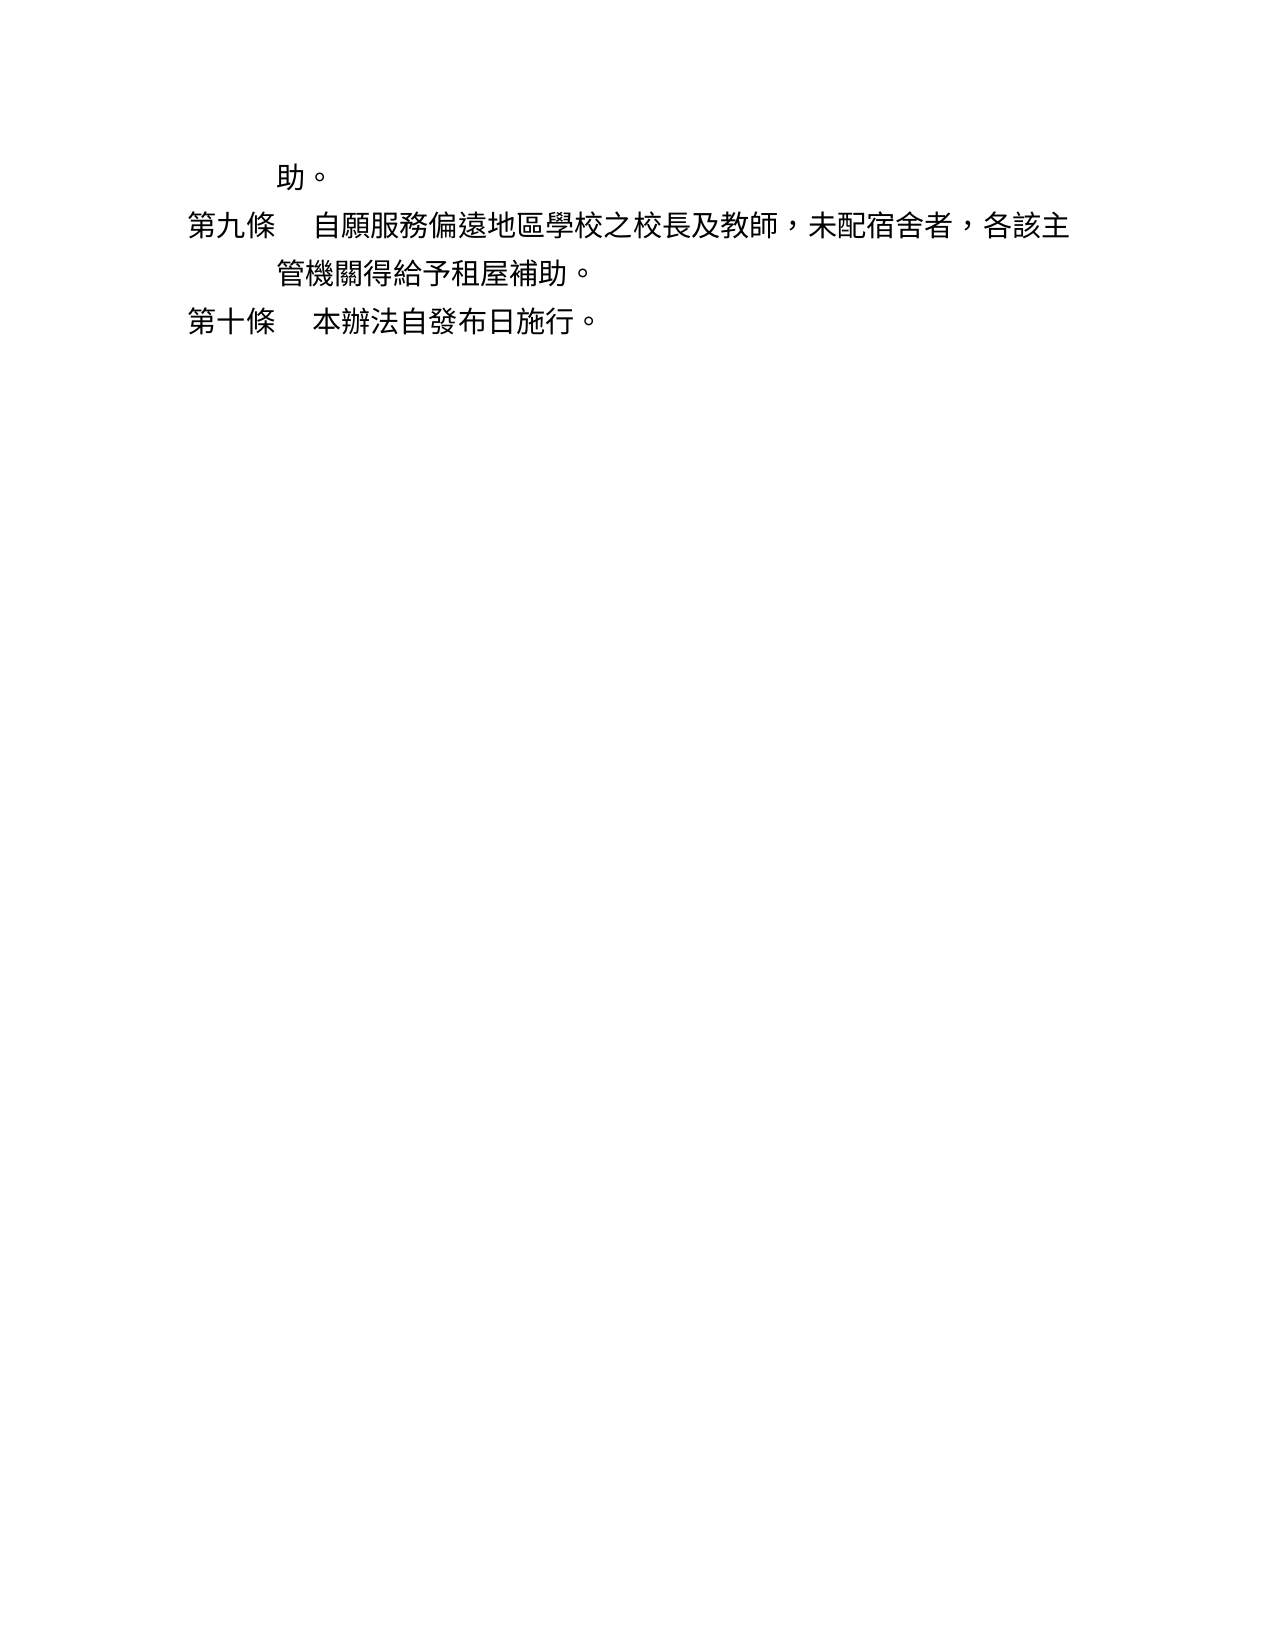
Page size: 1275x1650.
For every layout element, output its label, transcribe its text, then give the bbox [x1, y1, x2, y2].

text 第十條 本辦法自發布日施行。 [187, 294, 1087, 342]
text 第九條 自願服務偏遠地區學校之校長及教師，未配宿舍者，各該主管機關得給予租屋補助。 [187, 198, 1087, 294]
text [187, 150, 1087, 198]
